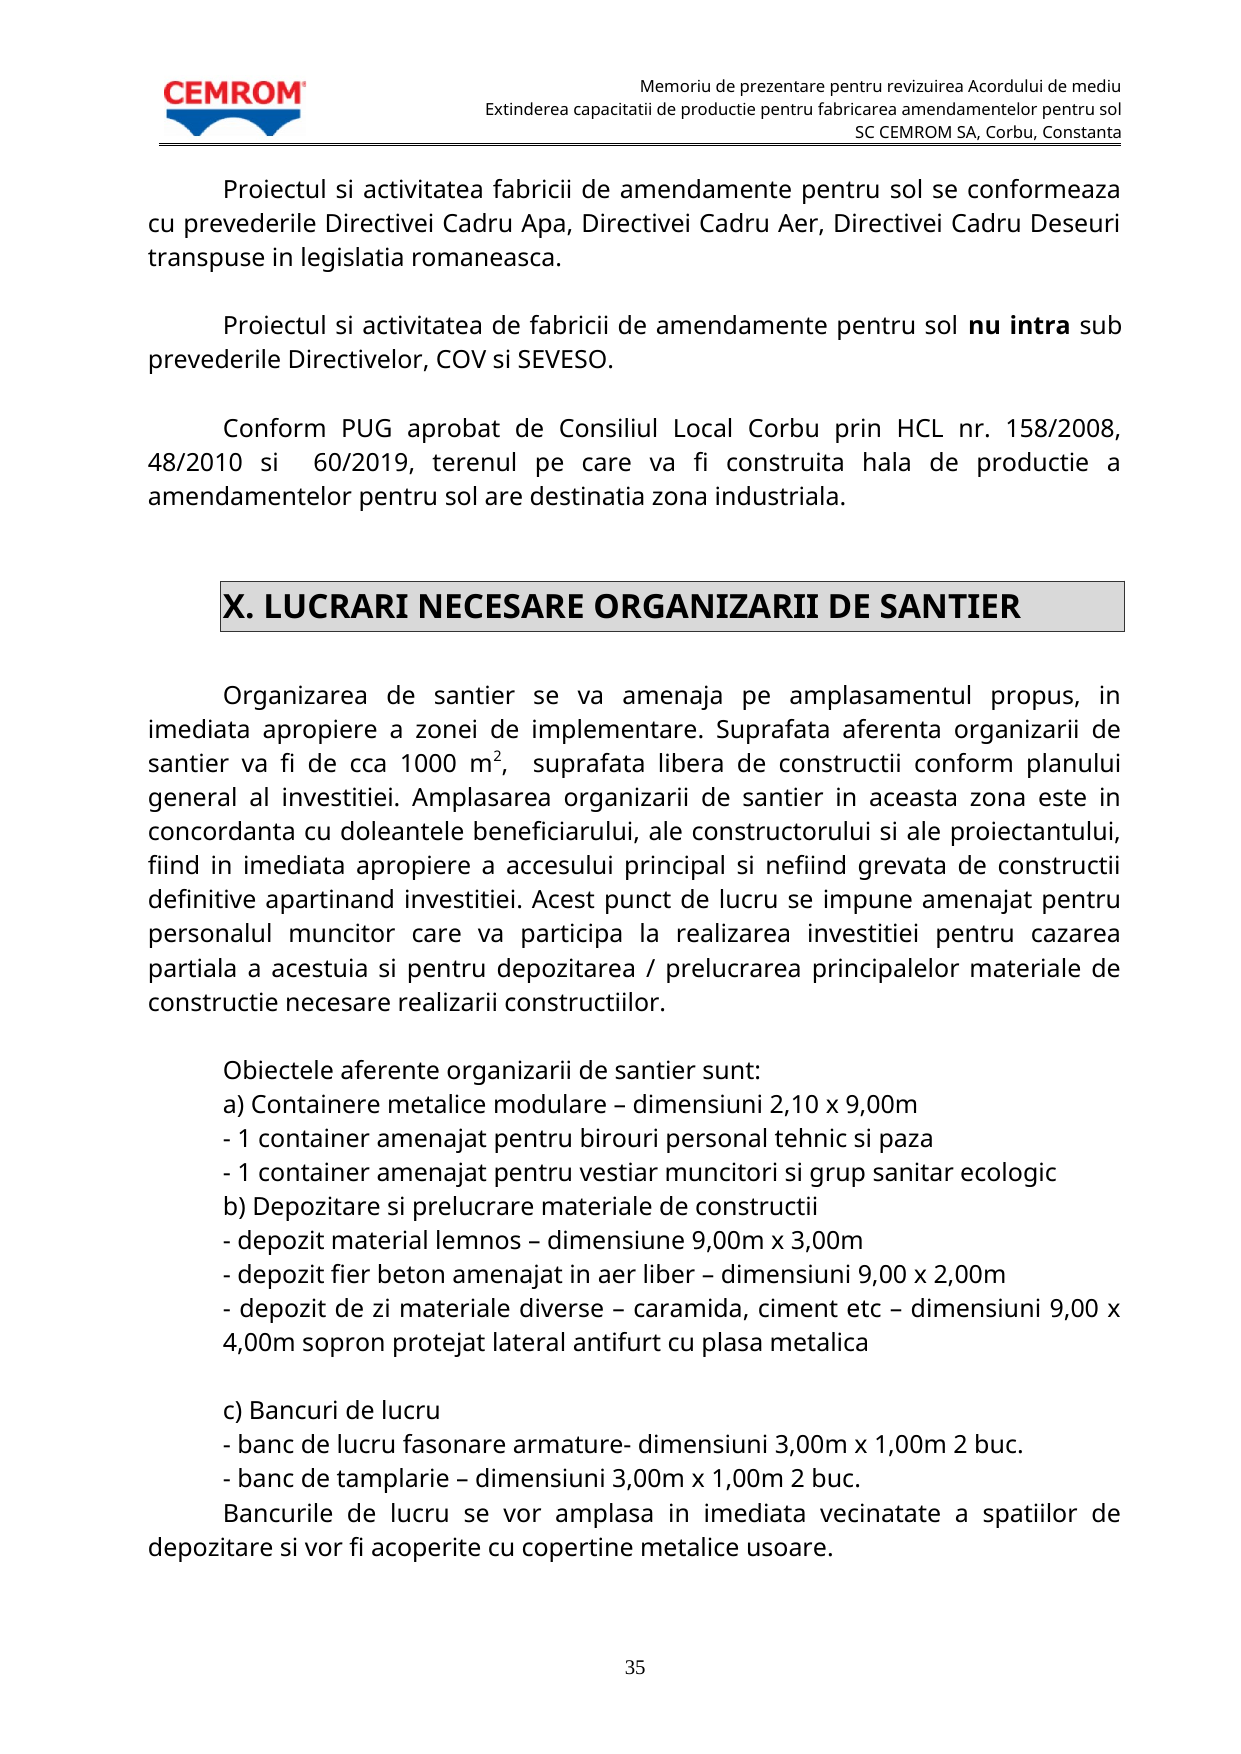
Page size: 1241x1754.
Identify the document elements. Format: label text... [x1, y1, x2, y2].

text Organizarea de santier se va amenaja pe amplasamentul propus, in imediata apropiere a zonei de implementare. Suprafata aferenta organizarii de santier va fi de cca , suprafata libera de constructii conform planului general al investitiei. Amplasarea organizarii de santier in aceasta zona este in concordanta cu doleantele beneficiarului, ale constructorului si ale proiectantului, fiind in imediata apropiere a accesului principal si nefiind grevata de constructii definitive apartinand investitiei. Acest punct de lucru se impune amenajat pentru personalul muncitor care va participa la realizarea investitiei pentru cazarea partiala a acestuia si pentru depozitarea / prelucrarea principalelor materiale de constructie necesare realizarii constructiilor. [148, 678, 1122, 1018]
text Obiectele aferente organizarii de santier sunt: [148, 1052, 1122, 1086]
text c) Bancuri de lucru [148, 1393, 1122, 1427]
text Proiectul si activitatea de fabricii de amendamente pentru sol nu intra sub prevederile Directivelor, COV si SEVESO. [148, 308, 1122, 376]
text - depozit material lemnos – dimensiune 9,00m x 3,00m [223, 1223, 1122, 1257]
text a) Containere metalice modulare – dimensiuni 2,10 x 9,00m [148, 1086, 1122, 1121]
text - banc de tamplarie – dimensiuni 3,00m x 1,00m 2 buc. [223, 1461, 1122, 1495]
text Bancurile de lucru se vor amplasa in imediata vecinatate a spatiilor de depozitare si vor fi acoperite cu copertine metalice usoare. [148, 1495, 1122, 1563]
text - 1 container amenajat pentru birouri personal tehnic si paza [223, 1121, 1122, 1154]
text - depozit fier beton amenajat in aer liber – dimensiuni 9,00 x 2,00m [223, 1257, 1122, 1291]
text - 1 container amenajat pentru vestiar muncitori si grup sanitar ecologic [223, 1154, 1122, 1189]
text X. LUCRARI NECESARE ORGANIZARII DE SANTIER [221, 582, 1124, 631]
picture [164, 75, 307, 142]
text Conform PUG aprobat de Consiliul Local Corbu prin HCL nr. 158/2008, 48/2010 si 60/2019, terenul pe care va fi construita hala de productie a amendamentelor pentru sol are destinatia zona industriala. [148, 410, 1122, 512]
text b) Depozitare si prelucrare materiale de constructii [148, 1189, 1122, 1223]
text - depozit de zi materiale diverse – caramida, ciment etc – dimensiuni 9,00 x 4,00m sopron protejat lateral antifurt cu plasa metalica [223, 1291, 1122, 1359]
text - banc de lucru fasonare armature- dimensiuni 3,00m x 1,00m 2 buc. [223, 1427, 1122, 1461]
text Proiectul si activitatea fabricii de amendamente pentru sol se conformeaza cu prevederile Directivei Cadru Apa, Directivei Cadru Aer, Directivei Cadru Deseuri transpuse in legislatia romaneasca. [148, 172, 1122, 274]
